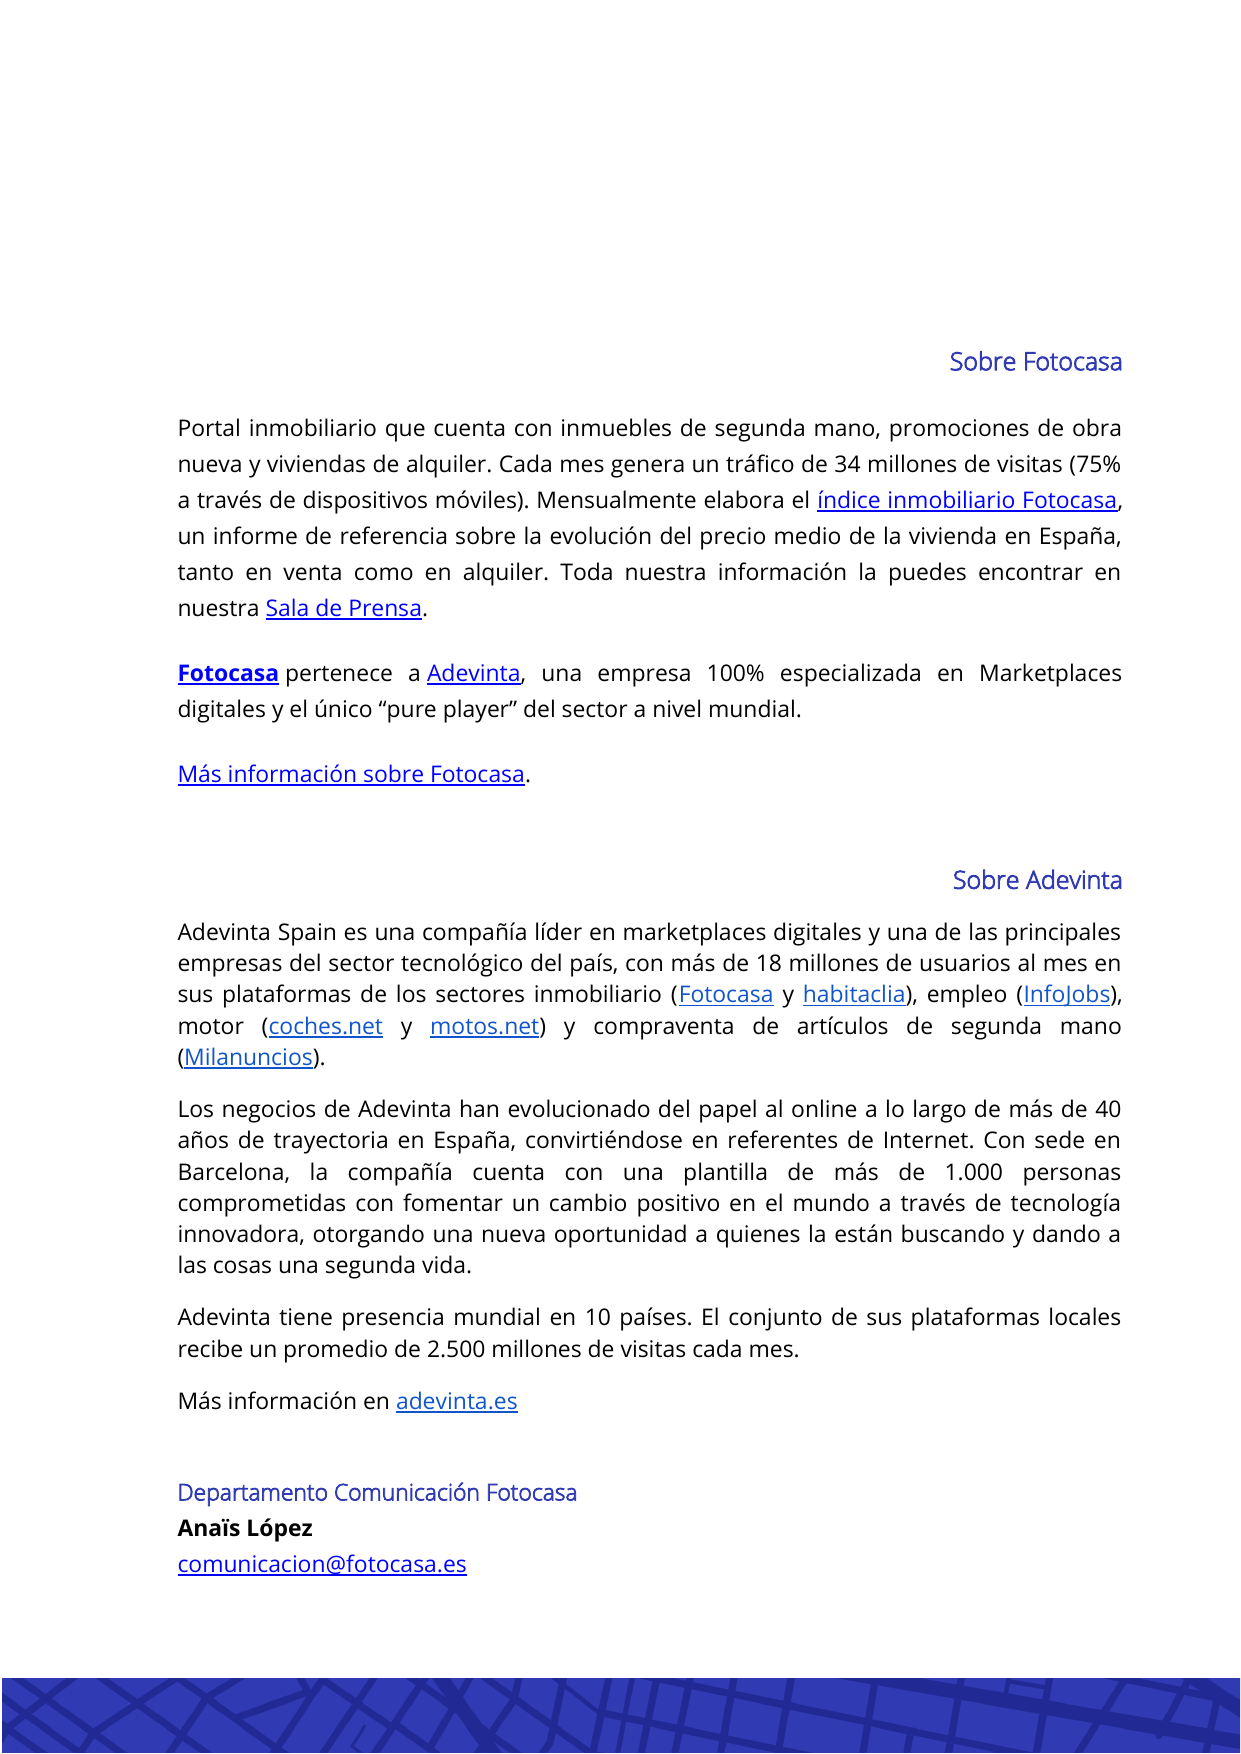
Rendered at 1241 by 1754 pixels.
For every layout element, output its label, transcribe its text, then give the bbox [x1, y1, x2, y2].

text Sobre Adevinta [177, 862, 1123, 896]
picture [2, 1678, 1241, 1753]
text Adevinta Spain es una compañía líder en marketplaces digitales y una de las principales empresas del sector tecnológico del país, con más de 18 millones de usuarios al mes en sus plataformas de los sectores inmobiliario (Fotocasa y habitaclia), empleo (InfoJobs), motor (coches.net y motos.net) y compraventa de artículos de segunda mano (Milanuncios). [177, 916, 1123, 1072]
text Los negocios de Adevinta han evolucionado del papel al online a lo largo de más de 40 años de trayectoria en España, convirtiéndose en referentes de Internet. Con sede en Barcelona, la compañía cuenta con una plantilla de más de 1.000 personas comprometidas con fomentar un cambio positivo en el mundo a través de tecnología innovadora, otorgando una nueva oportunidad a quienes la están buscando y dando a las cosas una segunda vida. [177, 1093, 1123, 1281]
text Sobre Fotocasa [177, 343, 1123, 377]
text Más información sobre Fotocasa. [177, 758, 1123, 789]
text Anaïs López [177, 1512, 1123, 1543]
text Portal inmobiliario que cuenta con inmuebles de segunda mano, promociones de obra nueva y viviendas de alquiler. Cada mes genera un tráfico de 34 millones de visitas (75% a través de dispositivos móviles). Mensualmente elabora el índice inmobiliario Fotocasa, un informe de referencia sobre la evolución del precio medio de la vivienda en España, tanto en venta como en alquiler. Toda nuestra información la puedes encontrar en nuestra Sala de Prensa. [177, 412, 1123, 623]
text comunicacion@fotocasa.es [177, 1548, 1123, 1579]
text Departamento Comunicación Fotocasa [177, 1476, 1123, 1507]
text Adevinta tiene presencia mundial en 10 países. El conjunto de sus plataformas locales recibe un promedio de 2.500 millones de visitas cada mes. [177, 1301, 1123, 1364]
text Más información en adevinta.es [177, 1385, 1123, 1416]
text Fotocasa pertenece a Adevinta, una empresa 100% especializada en Marketplaces digitales y el único “pure player” del sector a nivel mundial. [177, 657, 1123, 724]
